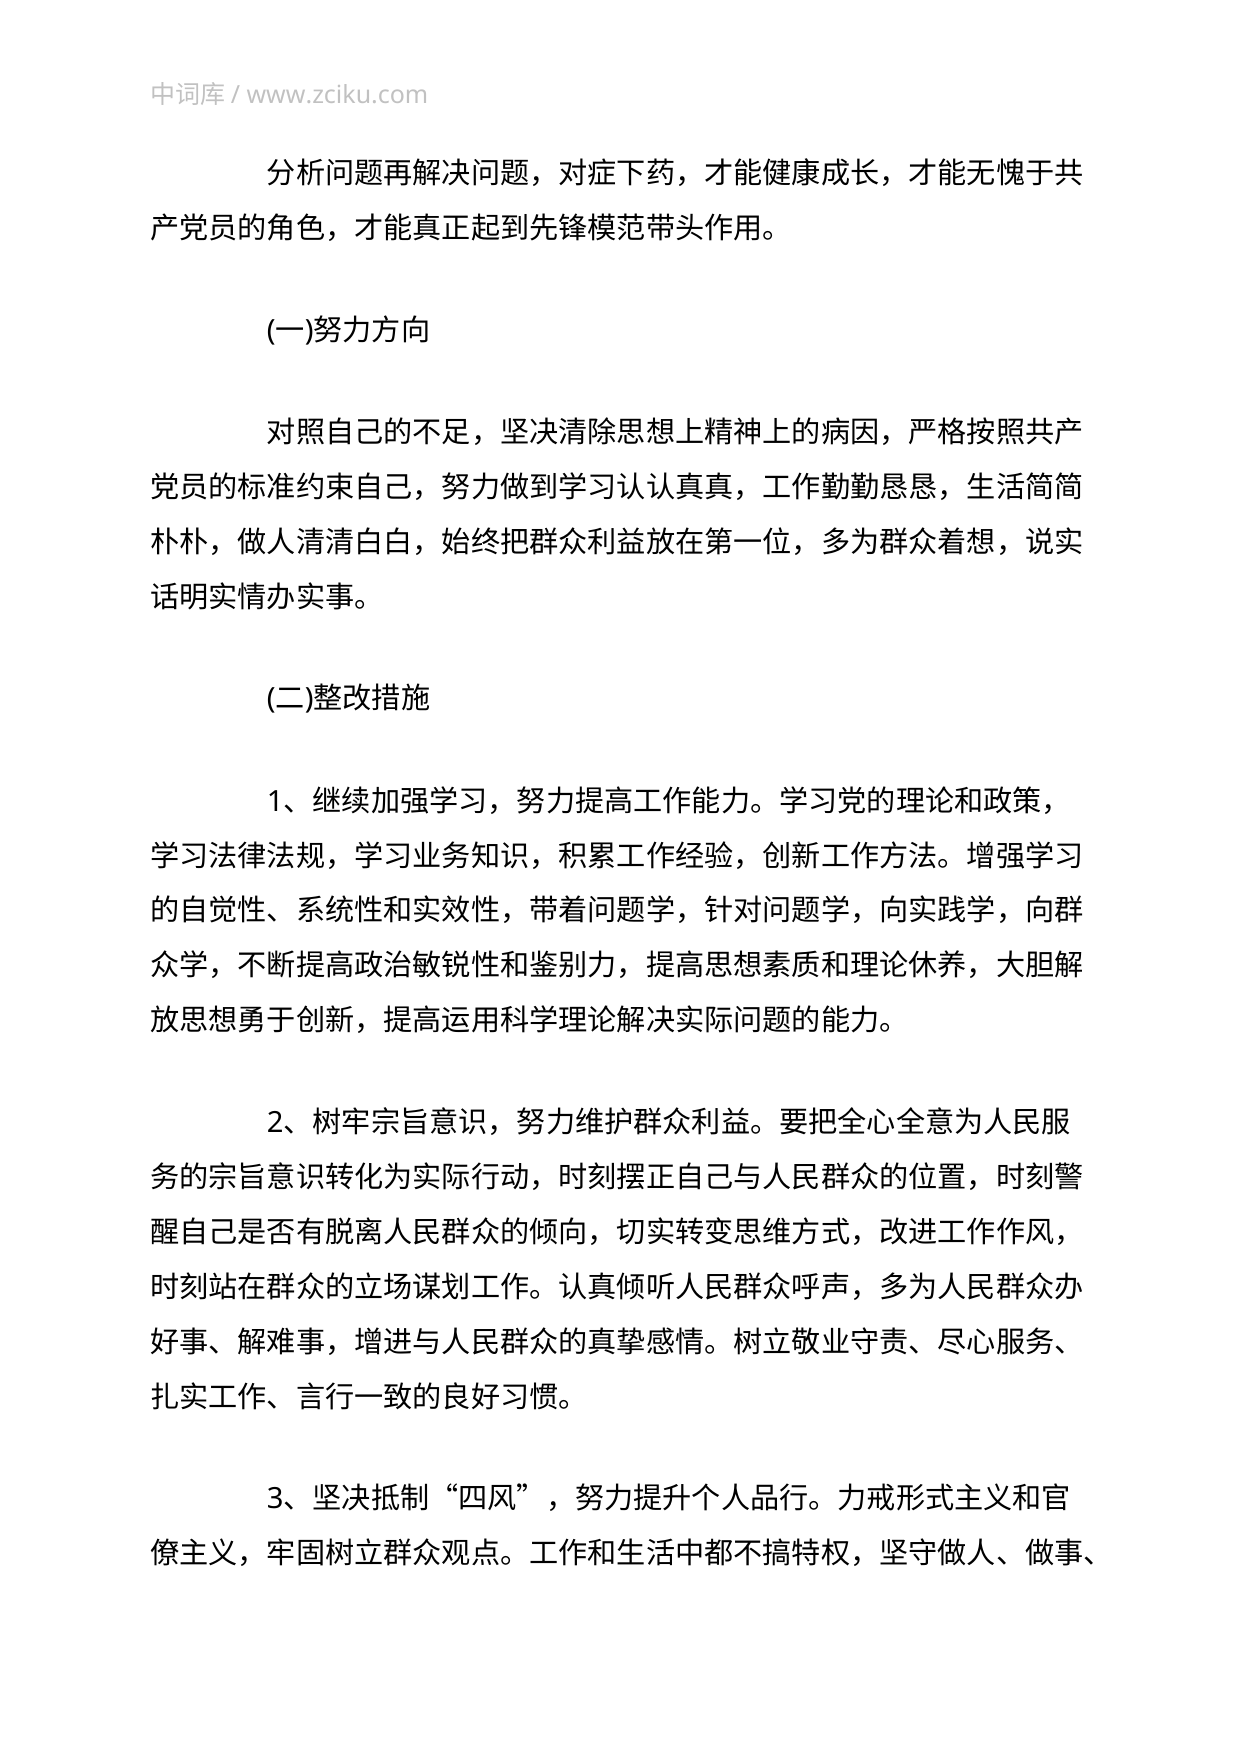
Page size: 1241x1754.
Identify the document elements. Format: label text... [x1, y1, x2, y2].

text 2、树牢宗旨意识，努力维护群众利益。要把全心全意为人民服务的宗旨意识转化为实际行动，时刻摆正自己与人民群众的位置，时刻警醒自己是否有脱离人民群众的倾向，切实转变思维方式，改进工作作风，时刻站在群众的立场谋划工作。认真倾听人民群众呼声，多为人民群众办好事、解难事，增进与人民群众的真挚感情。树立敬业守责、尽心服务、扎实工作、言行一致的良好习惯。 [150, 1098, 1090, 1415]
text (二)整改措施 [150, 675, 1090, 717]
text (一)努力方向 [150, 307, 1090, 349]
text 1、继续加强学习，努力提高工作能力。学习党的理论和政策，学习法律法规，学习业务知识，积累工作经验，创新工作方法。增强学习的自觉性、系统性和实效性，带着问题学，针对问题学，向实践学，向群众学，不断提高政治敏锐性和鉴别力，提高思想素质和理论休养，大胆解放思想勇于创新，提高运用科学理论解决实际问题的能力。 [150, 777, 1090, 1039]
text 分析问题再解决问题，对症下药，才能健康成长，才能无愧于共产党员的角色，才能真正起到先锋模范带头作用。 [150, 150, 1090, 247]
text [150, 1475, 1090, 1572]
text 对照自己的不足，坚决清除思想上精神上的病因，严格按照共产党员的标准约束自己，努力做到学习认认真真，工作勤勤恳恳，生活简简朴朴，做人清清白白，始终把群众利益放在第一位，多为群众着想，说实话明实情办实事。 [150, 409, 1090, 616]
